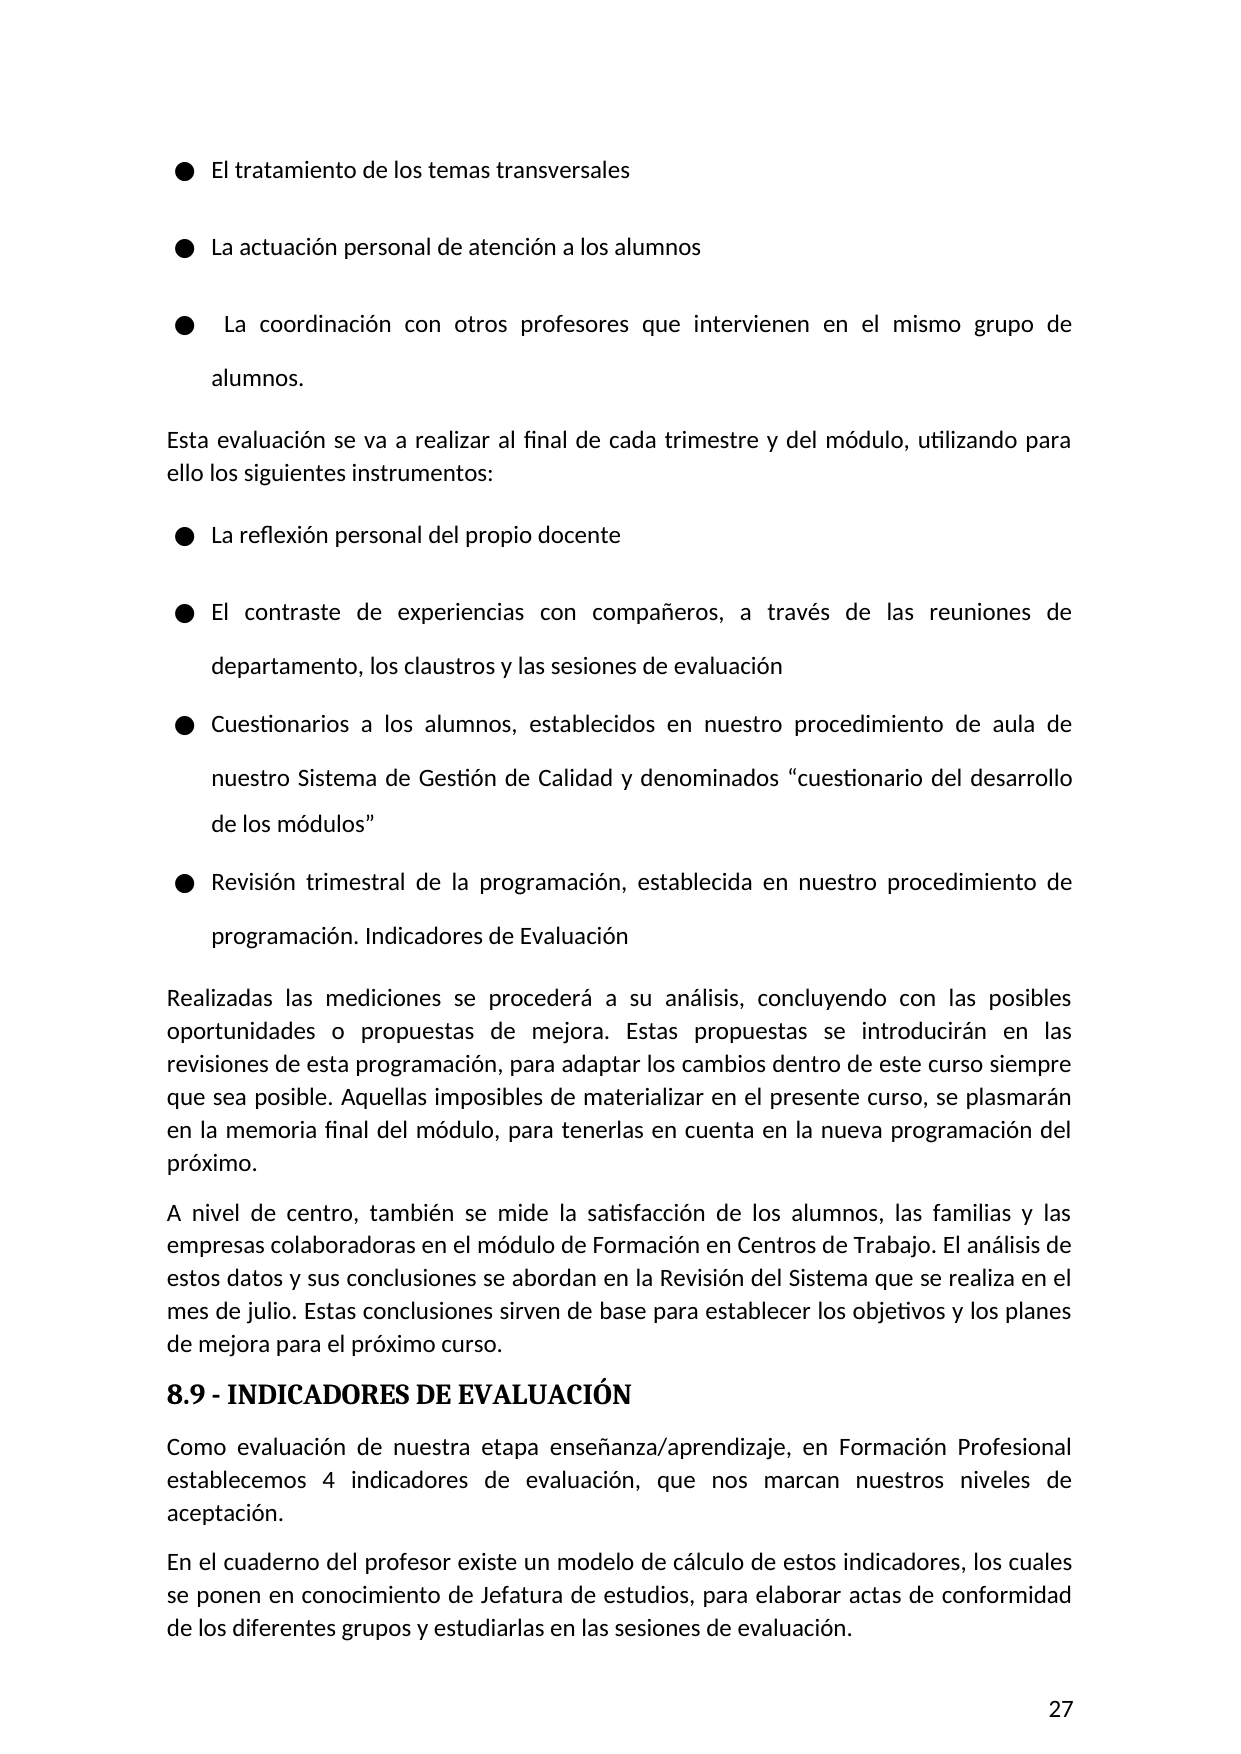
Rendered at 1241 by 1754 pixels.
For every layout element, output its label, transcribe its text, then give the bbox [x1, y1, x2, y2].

text A nivel de centro, también se mide la satisfacción de los alumnos, las familias y las empresas colaboradoras en el módulo de Formación en Centros de Trabajo. El análisis de estos datos y sus conclusiones se abordan en la Revisión del Sistema que se realiza en el mes de julio. Estas conclusiones sirven de base para establecer los objetivos y los planes de mejora para el próximo curso. [167, 1197, 1073, 1359]
list La reflexión personal del propio docente [173, 507, 1073, 558]
list El tratamiento de los temas transversales [173, 142, 1073, 193]
list La actuación personal de atención a los alumnos [173, 218, 1073, 270]
list Cuestionarios a los alumnos, establecidos en nuestro procedimiento de aula de nuestro Sistema de Gestión de Calidad y denominados “cuestionario del desarrollo de los módulos” [173, 696, 1073, 838]
text Esta evaluación se va a realizar al final de cada trimestre y del módulo, utilizando para ello los siguientes instrumentos: [167, 424, 1073, 488]
list La coordinación con otros profesores que intervienen en el mismo grupo de alumnos. [173, 295, 1073, 392]
list Revisión trimestral de la programación, establecida en nuestro procedimiento de programación. Indicadores de Evaluación [173, 854, 1073, 951]
text 8.9 - INDICADORES DE EVALUACIÓN [167, 1378, 1073, 1412]
text Como evaluación de nuestra etapa enseñanza/aprendizaje, en Formación Profesional establecemos 4 indicadores de evaluación, que nos marcan nuestros niveles de aceptación. [167, 1431, 1073, 1527]
text Realizadas las mediciones se procederá a su análisis, concluyendo con las posibles oportunidades o propuestas de mejora. Estas propuestas se introducirán en las revisiones de esta programación, para adaptar los cambios dentro de este curso siempre que sea posible. Aquellas imposibles de materializar en el presente curso, se plasmarán en la memoria final del módulo, para tenerlas en cuenta en la nueva programación del próximo. [167, 983, 1073, 1178]
text En el cuaderno del profesor existe un modelo de cálculo de estos indicadores, los cuales se ponen en conocimiento de Jefatura de estudios, para elaborar actas de conformidad de los diferentes grupos y estudiarlas en las sesiones de evaluación. [167, 1546, 1073, 1643]
list El contraste de experiencias con compañeros, a través de las reuniones de departamento, los claustros y las sesiones de evaluación [173, 584, 1073, 681]
